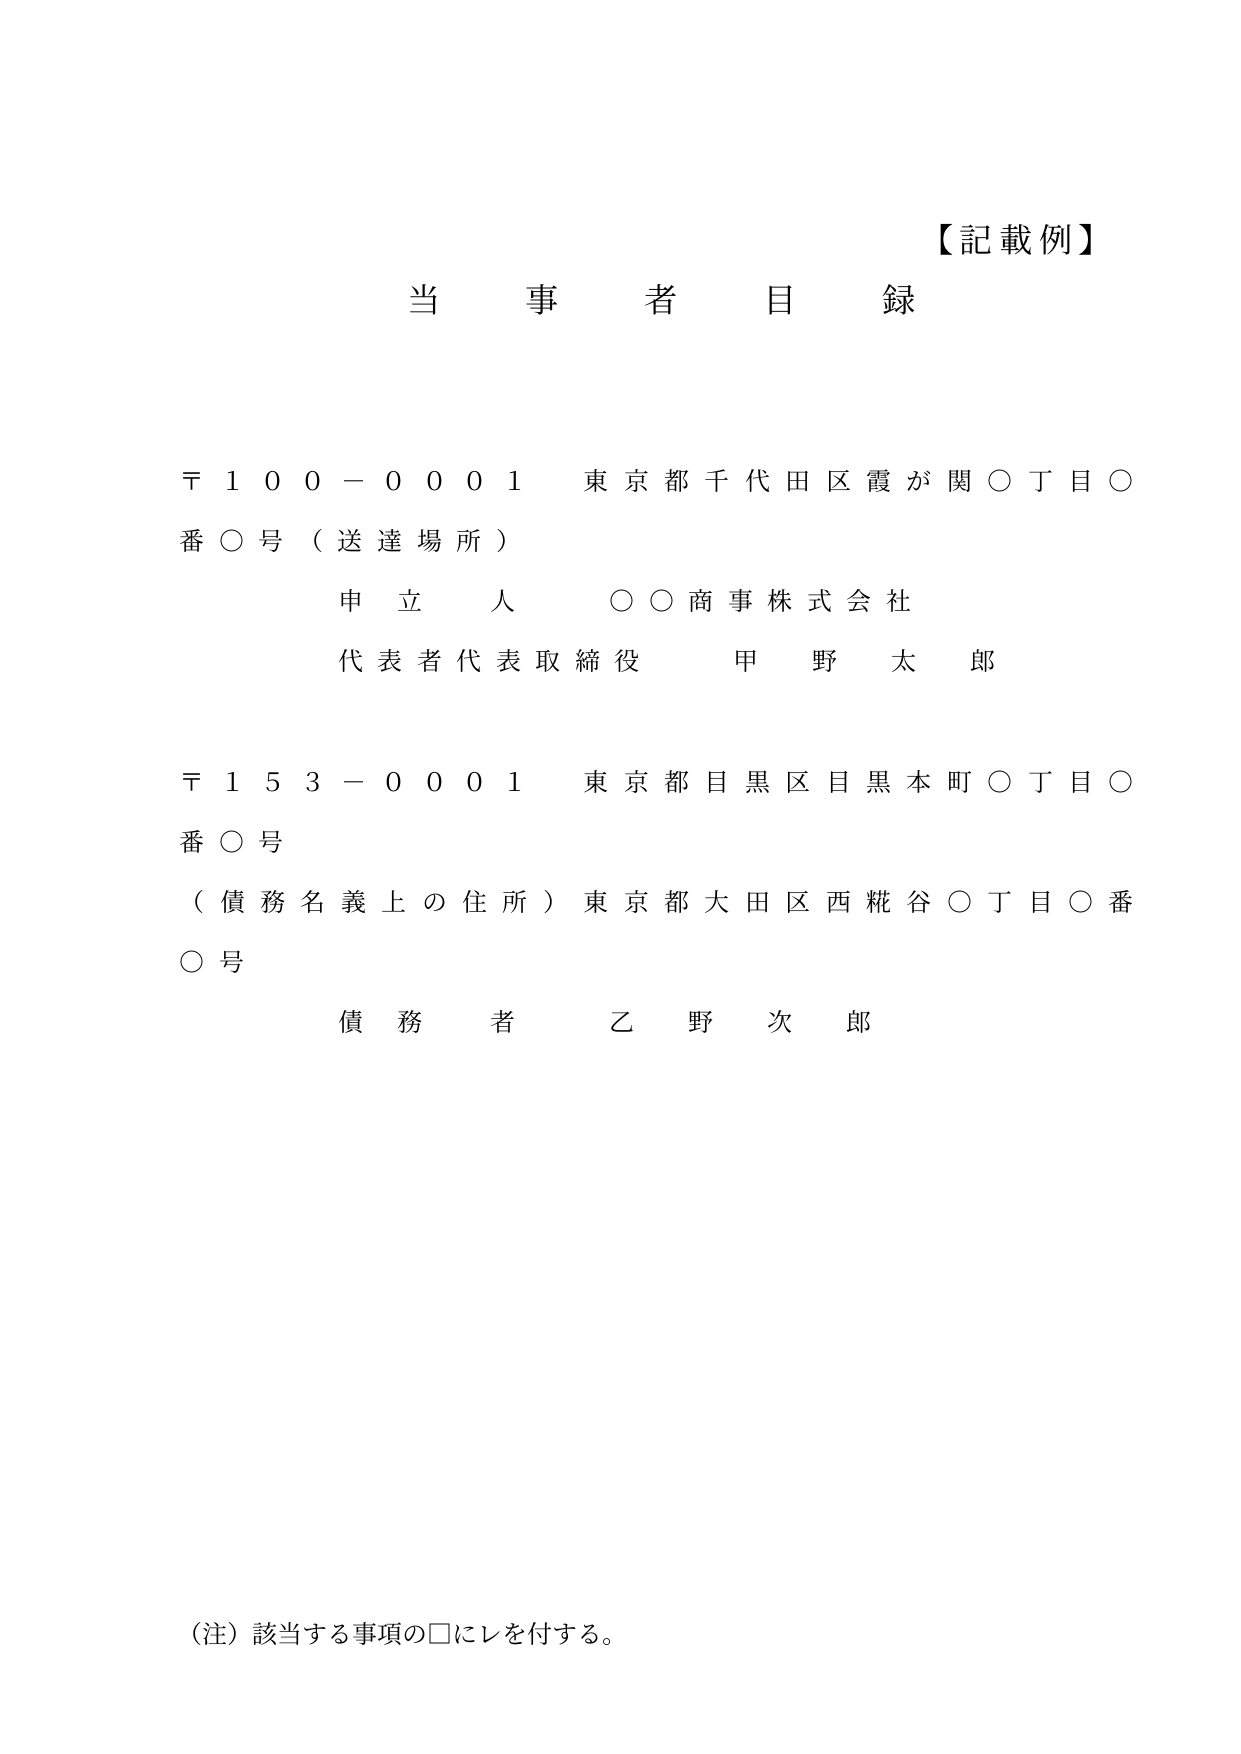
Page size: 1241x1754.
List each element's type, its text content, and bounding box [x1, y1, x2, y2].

text 【記載例】 [179, 208, 1118, 268]
text 代表者代表取締役 甲 野 太 郎 [179, 630, 1149, 690]
text 債務者 乙 野 次 郎 [179, 991, 1149, 1051]
text 〒１００－０００１ 東京都千代田区霞が関○丁目○番○号（送達場所） [179, 449, 1149, 569]
text 申立人 ○○商事株式会社 [179, 569, 1149, 630]
text 当 事 者 目 録 [179, 268, 1149, 329]
text （債務名義上の住所）東京都大田区西糀谷○丁目○番○号 [179, 871, 1149, 991]
text 〒１５３－０００１ 東京都目黒区目黒本町○丁目○番○号 [179, 750, 1149, 871]
